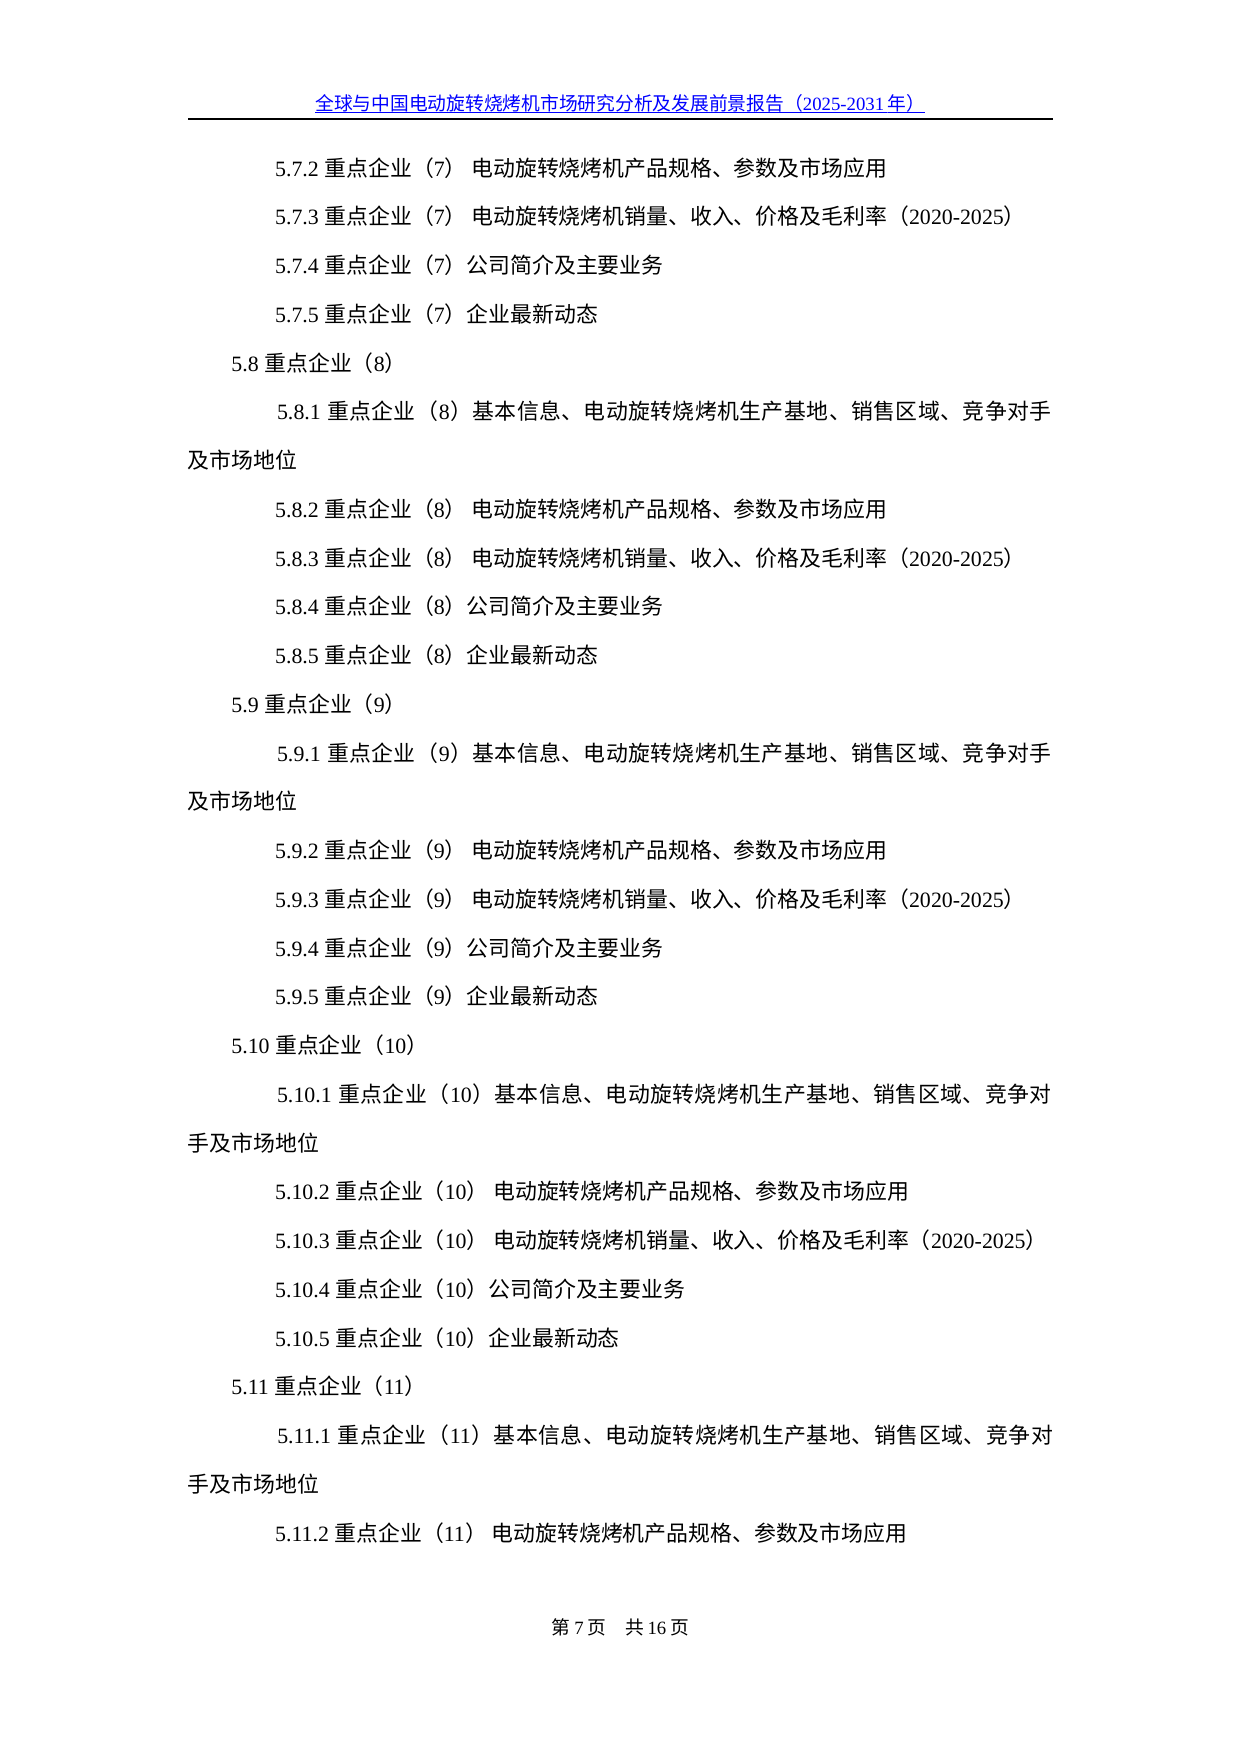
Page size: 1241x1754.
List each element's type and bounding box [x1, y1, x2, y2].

text [187, 150, 1053, 1548]
